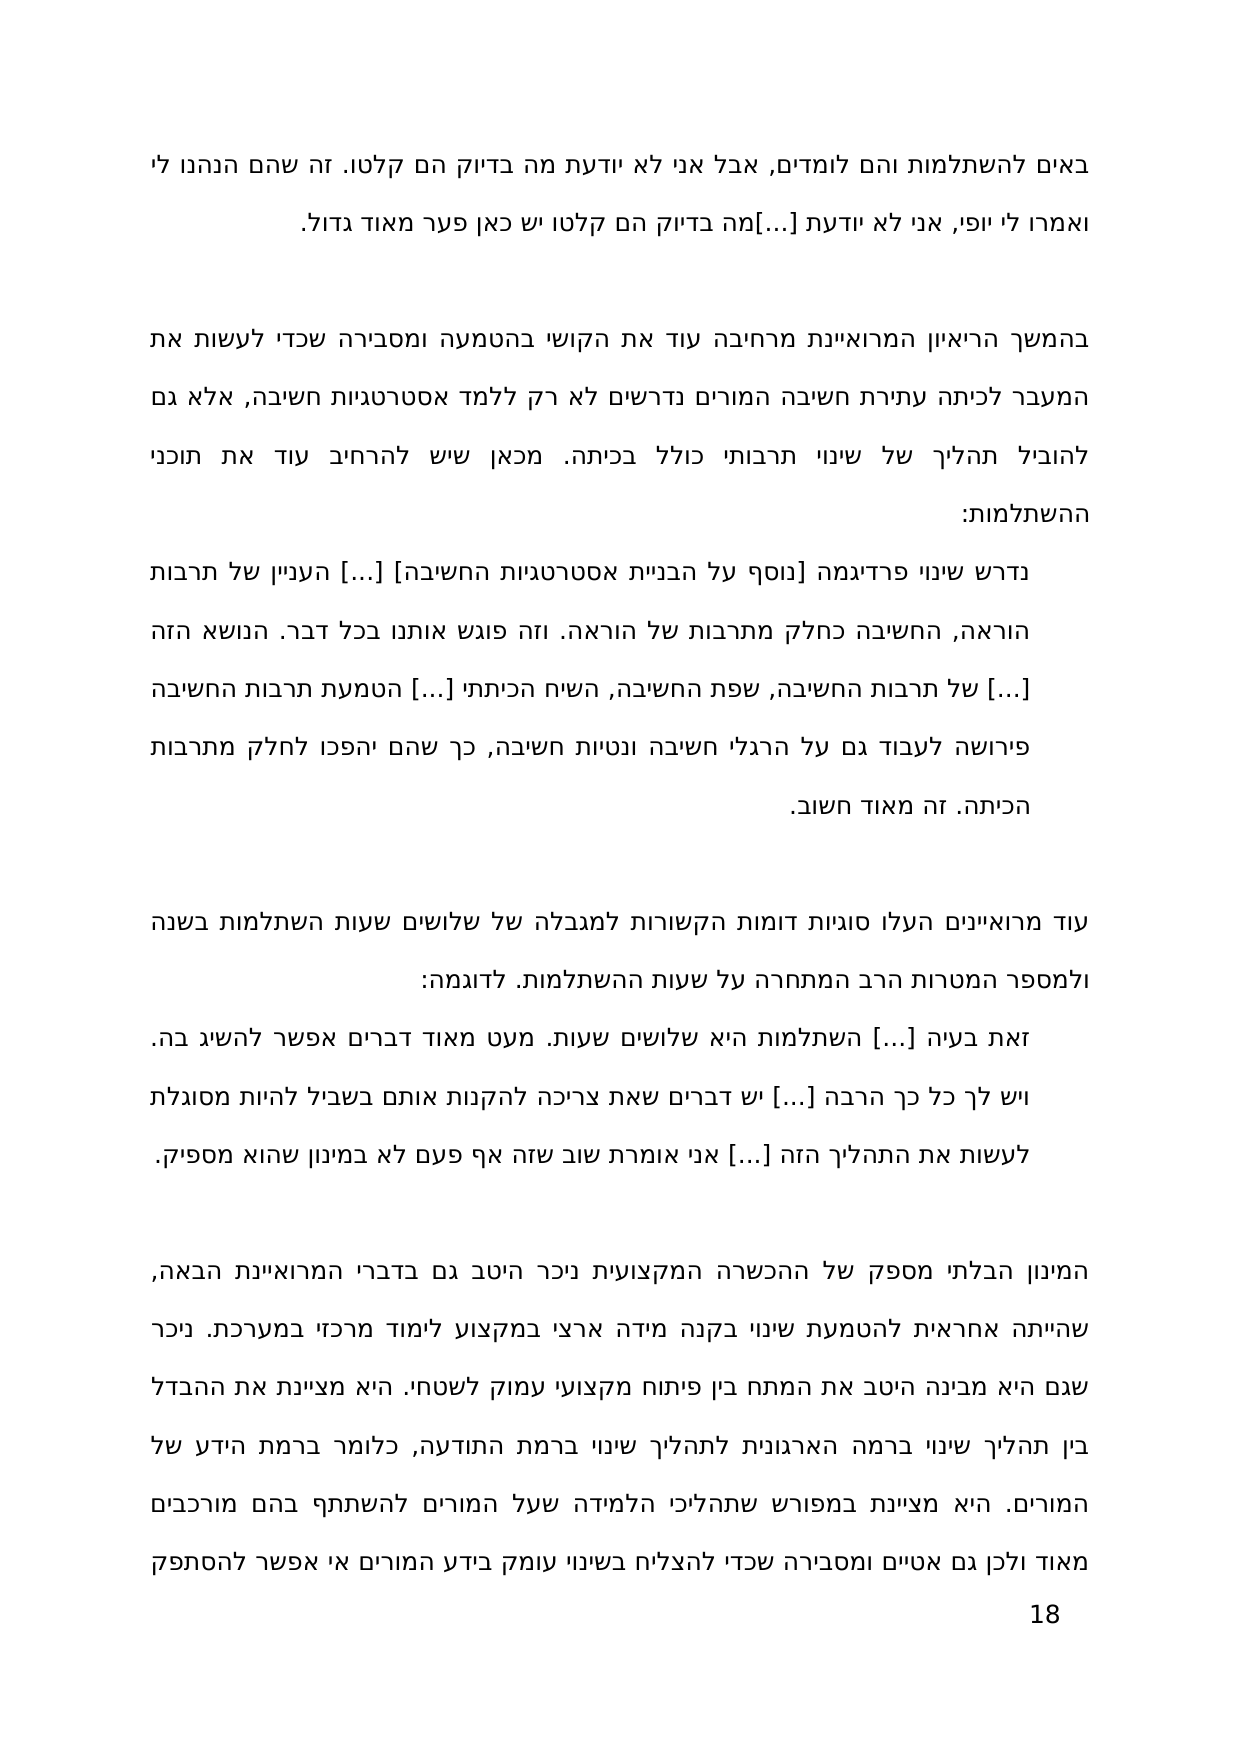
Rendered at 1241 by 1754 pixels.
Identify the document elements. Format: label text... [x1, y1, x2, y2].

list עוד מרואיינים העלו סוגיות דומות הקשורות למגבלה של שלושים שעות השתלמות בשנה ולמספר המטרות הרב המתחרה על שעות ההשתלמות. לדוגמה: [150, 907, 1090, 994]
list נדרש שינוי פרדיגמה [נוסף על הבניית אסטרטגיות החשיבה] [...] העניין של תרבות הוראה, החשיבה כחלק מתרבות של הוראה. וזה פוגש אותנו בכל דבר. הנושא הזה [...] של תרבות החשיבה, שפת החשיבה, השיח הכיתתי [...] הטמעת תרבות החשיבה פירושה לעבוד גם על הרגלי חשיבה ונטיות חשיבה, כך שהם יהפכו לחלק מתרבות הכיתה. זה מאוד חשוב. [150, 557, 1031, 820]
list בהמשך הריאיון המרואיינת מרחיבה עוד את הקושי בהטמעה ומסבירה שכדי לעשות את המעבר לכיתה עתירת חשיבה המורים נדרשים לא רק ללמד אסטרטגיות חשיבה, אלא גם להוביל תהליך של שינוי תרבותי כולל בכיתה. מכאן שיש להרחיב עוד את תוכני ההשתלמות: [150, 324, 1090, 528]
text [150, 150, 1090, 237]
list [150, 1256, 1090, 1577]
list זאת בעיה [...] השתלמות היא שלושים שעות. מעט מאוד דברים אפשר להשיג בה. ויש לך כל כך הרבה [...] יש דברים שאת צריכה להקנות אותם בשביל להיות מסוגלת לעשות את התהליך הזה [...] אני אומרת שוב שזה אף פעם לא במינון שהוא מספיק. [150, 1023, 1031, 1169]
